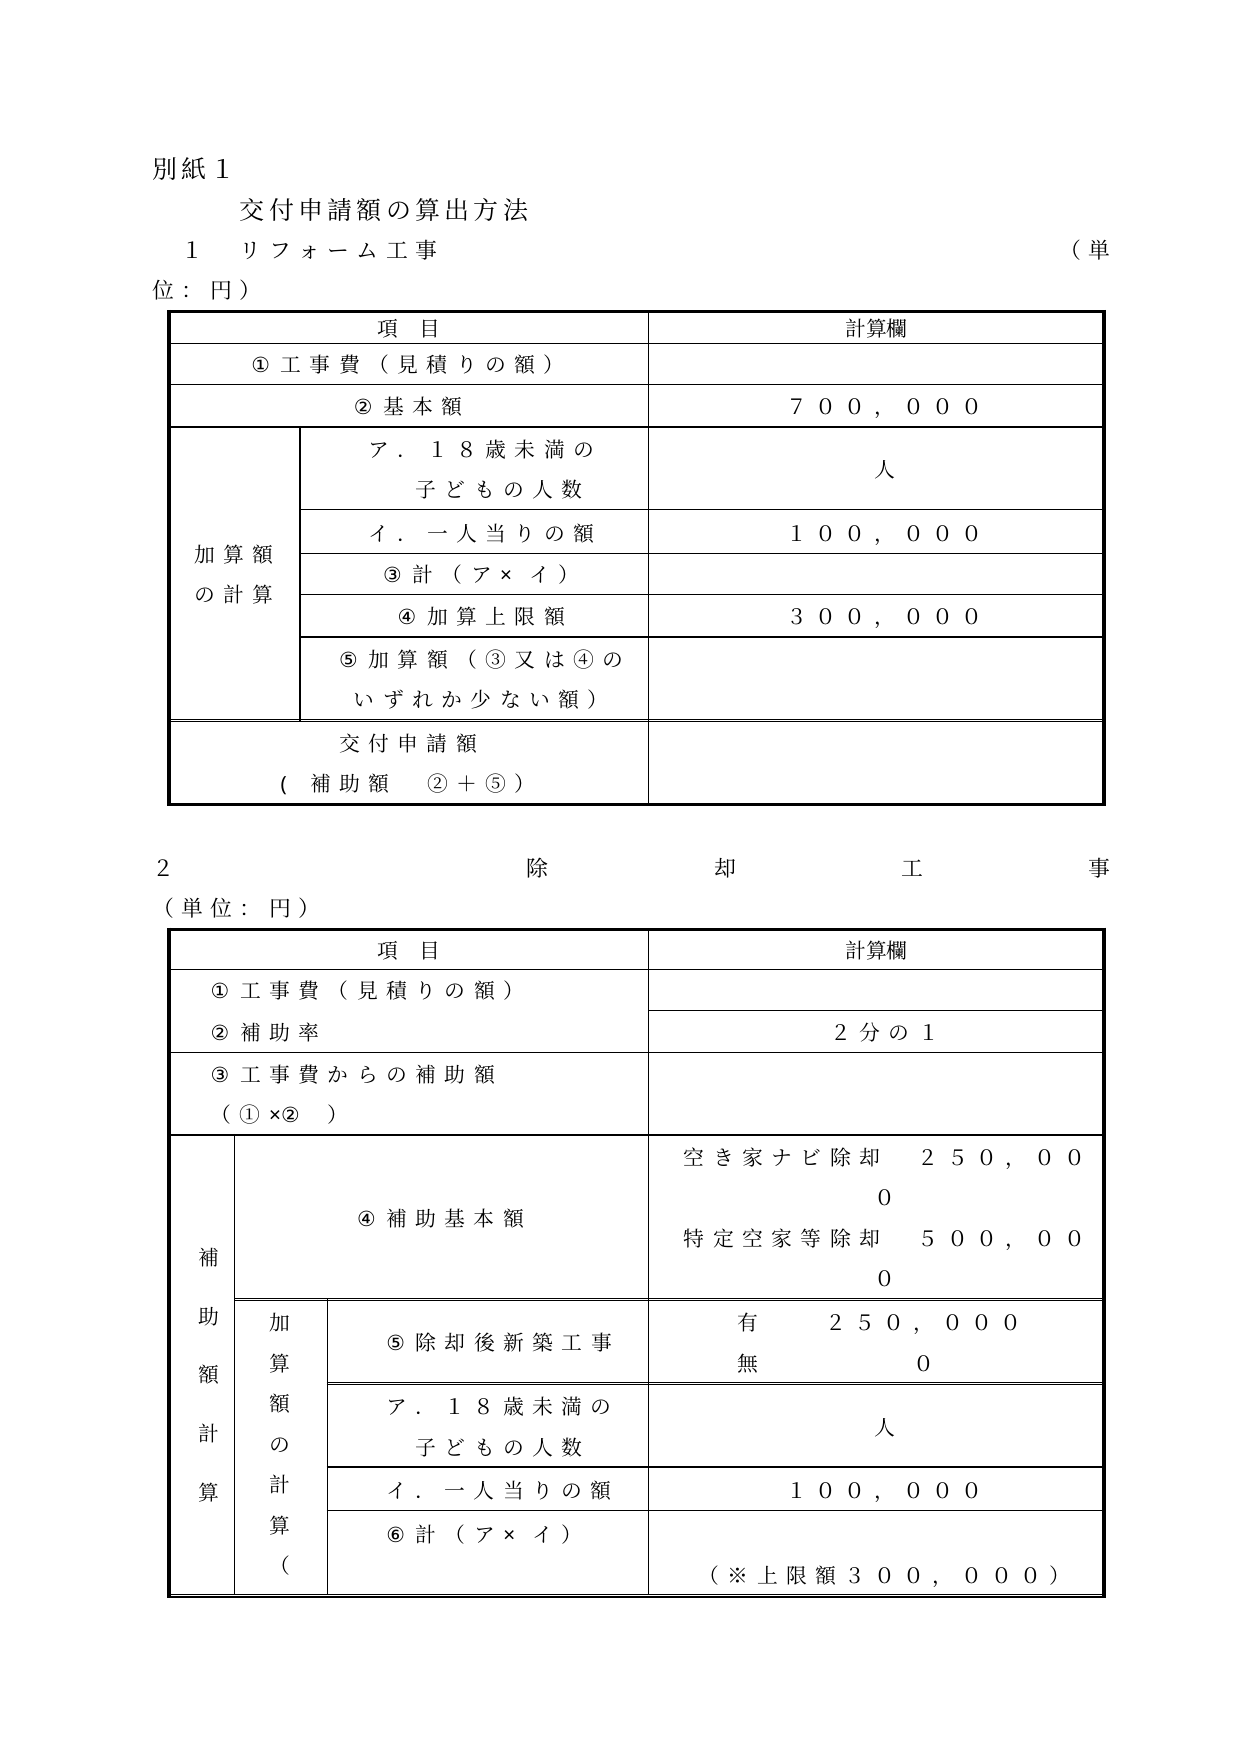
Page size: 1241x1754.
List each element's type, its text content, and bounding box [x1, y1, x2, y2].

table_cell [649, 1053, 1102, 1134]
table_cell 交付申請額 (補助額 ②＋⑤） [171, 722, 648, 803]
table_cell [649, 554, 1102, 594]
table_cell 人 [649, 428, 1102, 509]
table_cell 人 [649, 1385, 1102, 1466]
table_cell [649, 344, 1102, 384]
table_cell ⑥計（ア×イ） [328, 1511, 648, 1594]
table_cell 加算額 の計算 [171, 428, 299, 719]
table_cell ④加算上限額 [301, 595, 648, 636]
table_cell ③工事費からの補助額（①×②） [171, 1053, 648, 1134]
table_cell 補 助 額 計 算 [171, 1136, 234, 1594]
table_cell ア．１８歳未満の 子どもの人数 [328, 1385, 648, 1466]
text 別紙１ [152, 148, 1118, 188]
table_cell ２分の１ [649, 1011, 1102, 1052]
table_cell ③計（ア×イ） [301, 554, 648, 594]
table_cell 空き家ナビ除却 ２５０，０００ 特定空家等除却 ５００，０００ [649, 1136, 1102, 1298]
text 交付申請額の算出方法 [152, 188, 1118, 229]
table_cell ３００，０００ [649, 595, 1102, 636]
table_cell ７００，０００ [649, 385, 1102, 426]
table_cell ②補助率 [171, 1010, 648, 1052]
table_cell ①工事費（見積りの額） [171, 970, 648, 1010]
table_cell イ．一人当りの額 [301, 510, 648, 553]
table_cell イ．一人当りの額 [328, 1468, 648, 1510]
table_header 項 目 [171, 313, 648, 343]
table_cell １００，０００ [649, 510, 1102, 553]
table_cell 加算額の計算（空き家ナビ除却補助のみ） [235, 1301, 327, 1594]
table_cell [649, 970, 1102, 1010]
table_cell １００，０００ [649, 1468, 1102, 1510]
text １ リフォーム工事 （単位：円） [152, 229, 1118, 310]
table_cell ア．１８歳未満の 子どもの人数 [301, 428, 648, 509]
text ２ 除却工事 （単位：円） [152, 847, 1118, 928]
table_cell ⑤加算額（③又は④の いずれか少ない額） [301, 638, 648, 719]
table_cell ⑤除却後新築工事 [328, 1301, 648, 1382]
table_cell ②基本額 [171, 385, 648, 426]
table_cell （※上限額３００，０００） [649, 1511, 1102, 1594]
table_cell 有 ２５０，０００ 無 ０ [649, 1301, 1102, 1382]
table_cell [649, 722, 1102, 803]
table_header 計算欄 [649, 931, 1102, 969]
table_header 計算欄 [649, 313, 1102, 343]
table_cell [649, 638, 1102, 719]
table_header 項 目 [171, 931, 648, 969]
table_cell ④補助基本額 [235, 1136, 648, 1298]
table_cell ①工事費（見積りの額） [171, 344, 648, 384]
